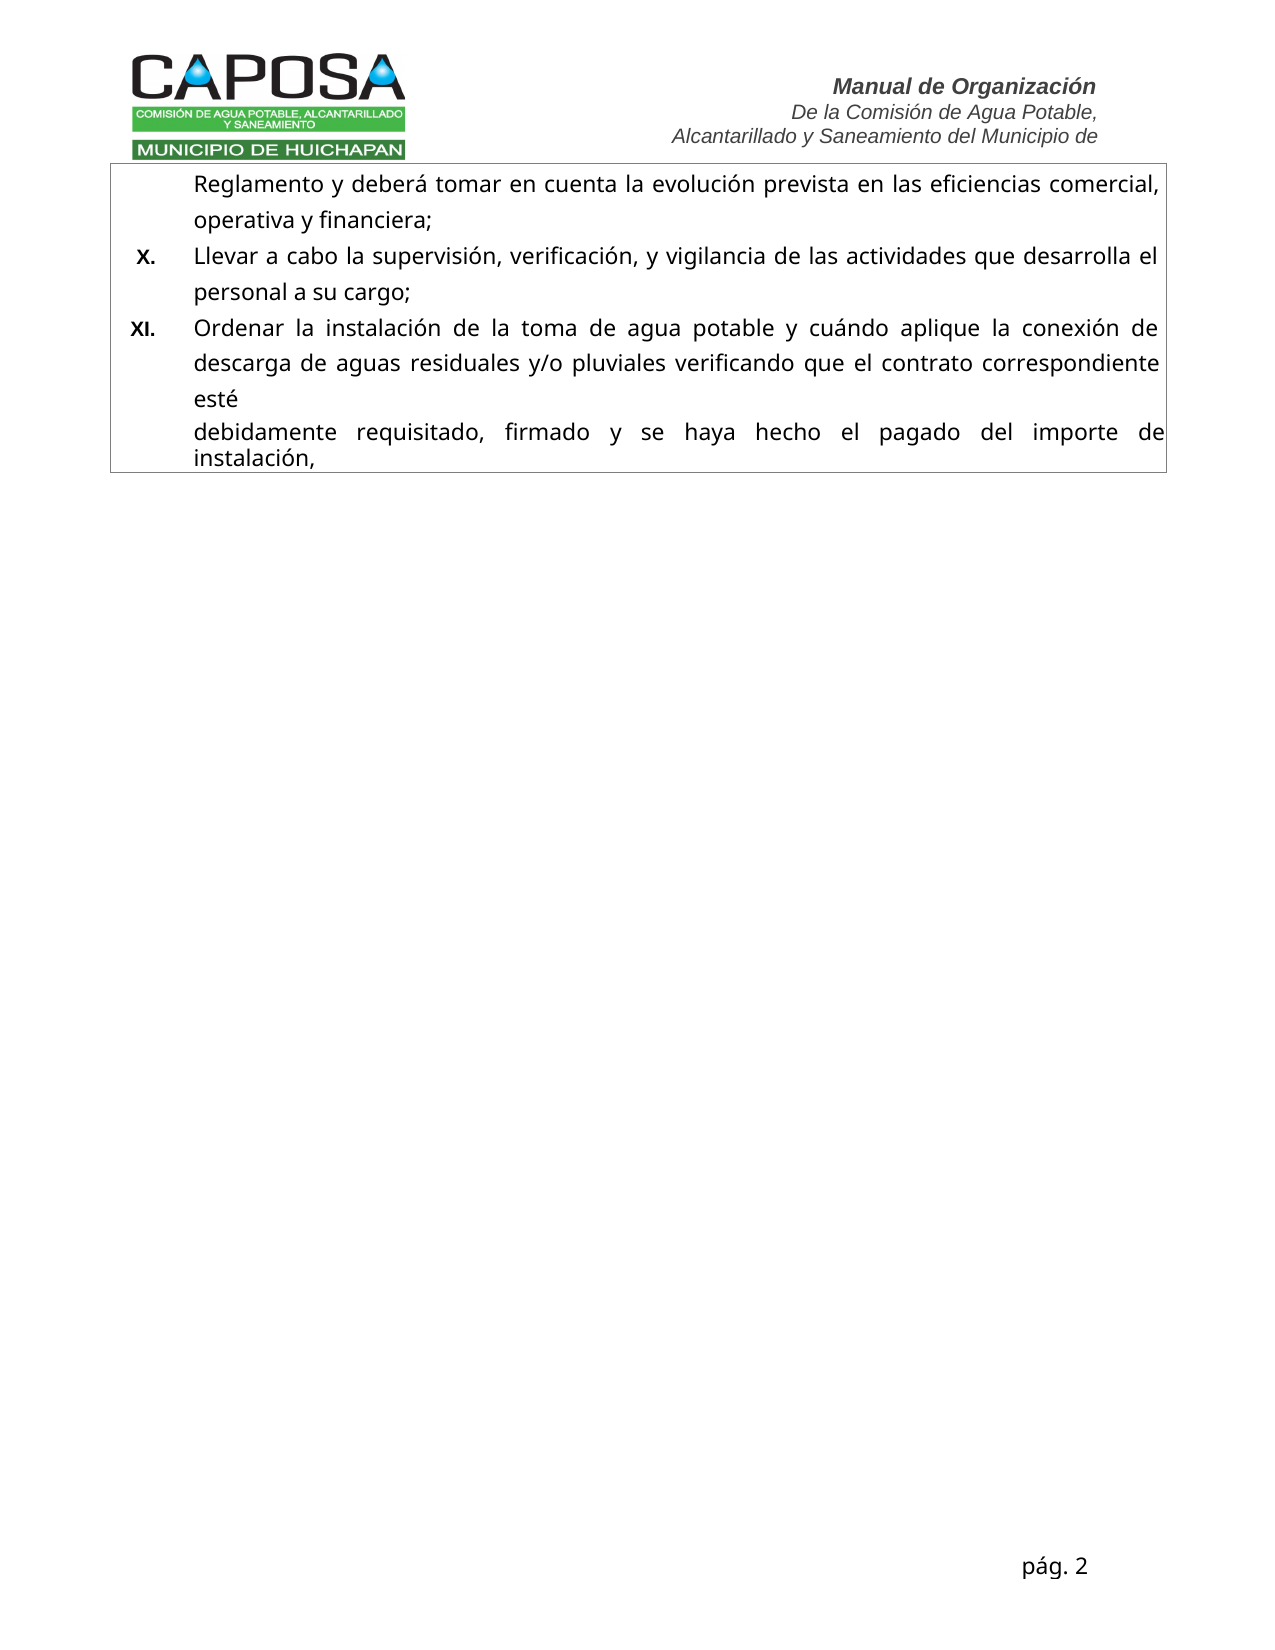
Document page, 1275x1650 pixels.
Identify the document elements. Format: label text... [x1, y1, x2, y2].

picture [132, 53, 406, 160]
